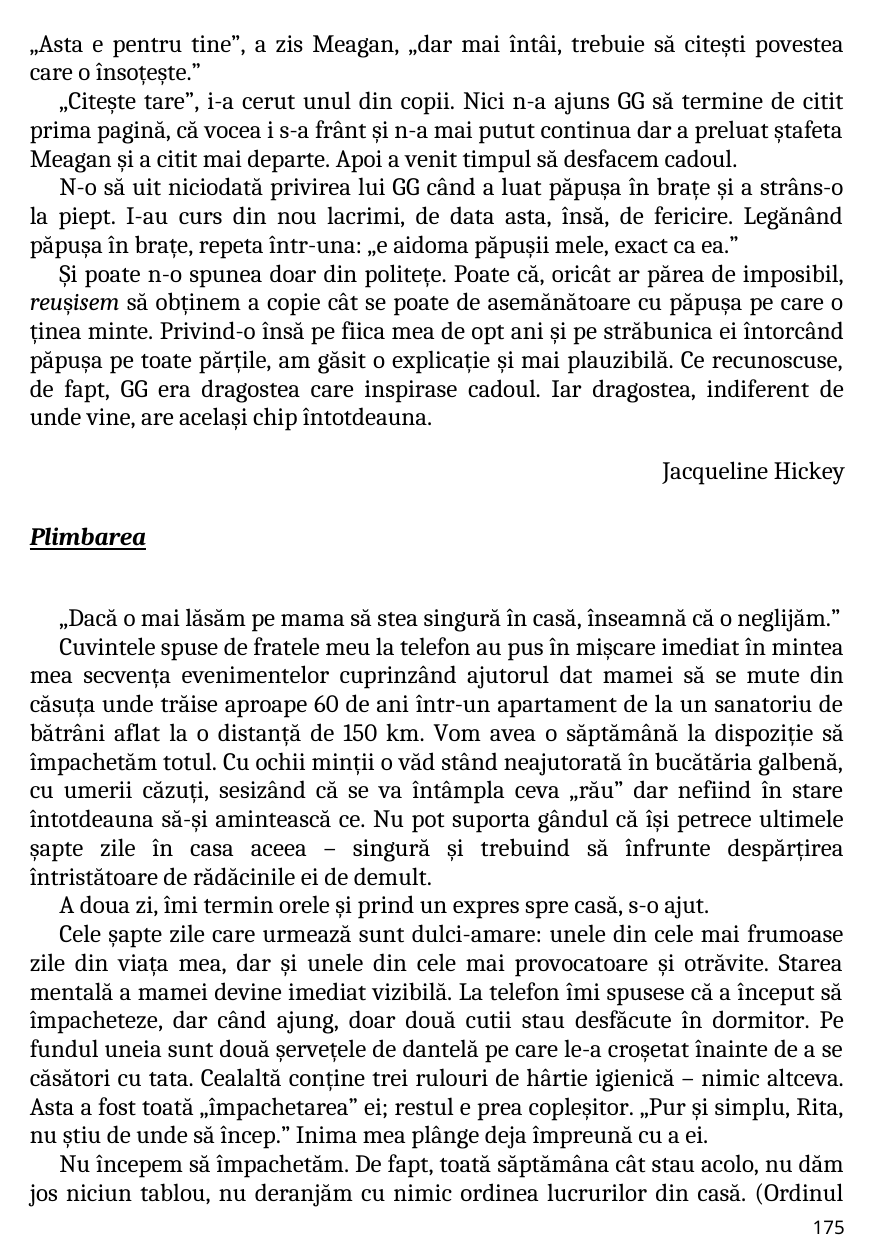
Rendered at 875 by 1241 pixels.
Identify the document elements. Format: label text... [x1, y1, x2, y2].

subtitle Plimbarea [29, 523, 844, 552]
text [29, 29, 844, 87]
text A doua zi, îmi termin orele și prind un expres spre casă, s-o ajut. [29, 891, 844, 920]
text Și poate n-o spunea doar din politețe. Poate că, oricât ar părea de imposibil, reușisem să obținem a copie cât se poate de asemănătoare cu păpușa pe care o ținea minte. Privind-o însă pe fiica mea de opt ani și pe străbunica ei întorcând păpușa pe toate părțile, am găsit o explicație și mai plauzibilă. Ce recunoscuse, de fapt, GG era dragostea care inspirase cadoul. Iar dragostea, indiferent de unde vine, are același chip întotdeauna. [29, 259, 844, 432]
text Jacqueline Hickey [29, 457, 844, 486]
text „Dacă o mai lăsăm pe mama să stea singură în casă, înseamnă că o neglijăm.” [29, 604, 844, 633]
text „Citește tare”, i-a cerut unul din copii. Nici n-a ajuns GG să termine de citit prima pagină, că vocea i s-a frânt și n-a mai putut continua dar a preluat ștafeta Meagan și a citit mai departe. Apoi a venit timpul să desfacem cadoul. [29, 87, 844, 173]
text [29, 1150, 844, 1208]
text N-o să uit niciodată privirea lui GG când a luat păpușa în brațe și a strâns-o la piept. I-au curs din nou lacrimi, de data asta, însă, de fericire. Legănând păpușa în brațe, repeta într-una: „e aidoma păpușii mele, exact ca ea.” [29, 173, 844, 259]
text Cele șapte zile care urmează sunt dulci-amare: unele din cele mai frumoase zile din viața mea, dar și unele din cele mai provocatoare și otrăvite. Starea mentală a mamei devine imediat vizibilă. La telefon îmi spusese că a început să împacheteze, dar când ajung, doar două cutii stau desfăcute în dormitor. Pe fundul uneia sunt două șervețele de dantelă pe care le-a croșetat înainte de a se căsători cu tata. Cealaltă conține trei rulouri de hârtie igienică – nimic altceva. Asta a fost toată „împachetarea” ei; restul e prea copleșitor. „Pur și simplu, Rita, nu știu de unde să încep.” Inima mea plânge deja împreună cu a ei. [29, 920, 844, 1150]
text Cuvintele spuse de fratele meu la telefon au pus în mișcare imediat în mintea mea secvența evenimentelor cuprinzând ajutorul dat mamei să se mute din căsuța unde trăise aproape 60 de ani într-un apartament de la un sanatoriu de bătrâni aflat la o distanță de 150 km. Vom avea o săptămână la dispoziție să împachetăm totul. Cu ochii minții o văd stând neajutorată în bucătăria galbenă, cu umerii căzuți, sesizând că se va întâmpla ceva „rău” dar nefiind în stare întotdeauna să-și amintească ce. Nu pot suporta gândul că își petrece ultimele șapte zile în casa aceea – singură și trebuind să înfrunte despărțirea întristătoare de rădăcinile ei de demult. [29, 633, 844, 891]
